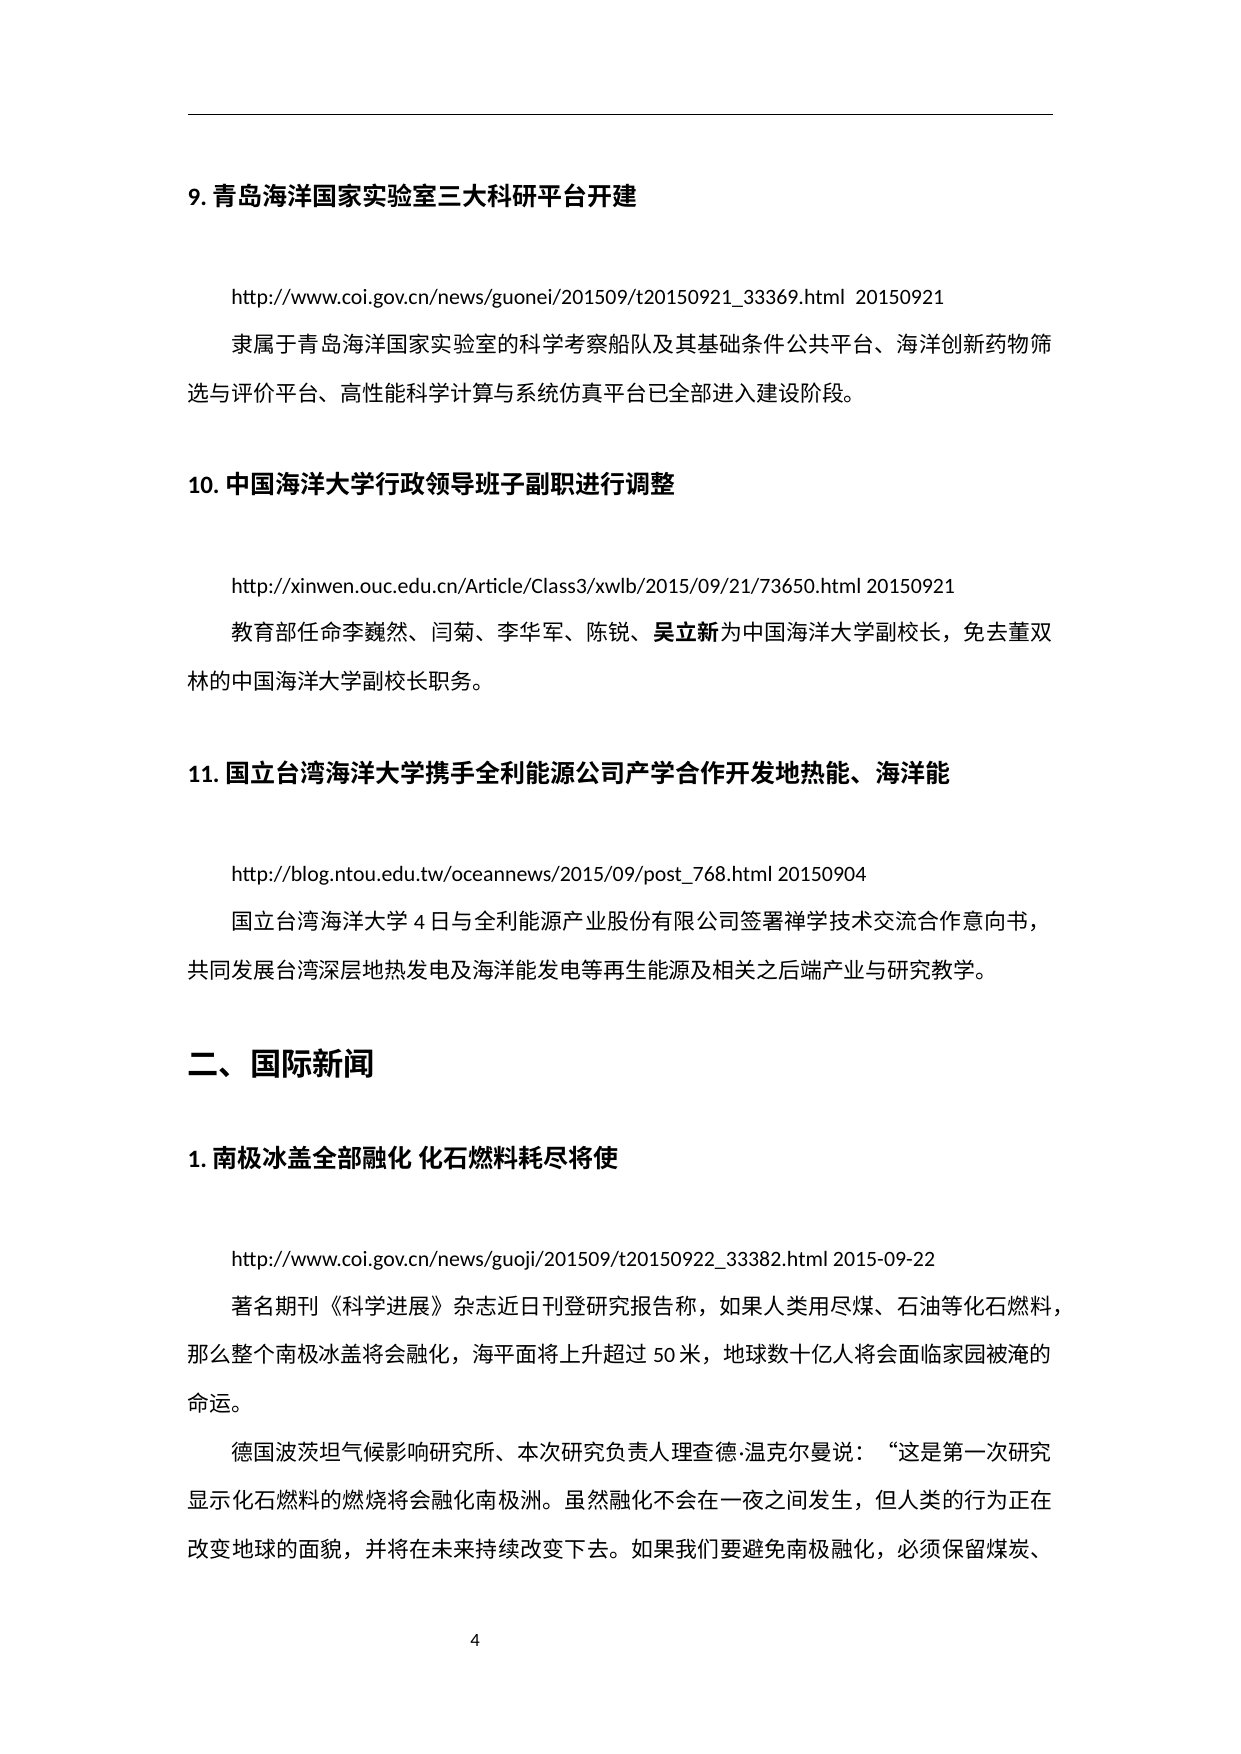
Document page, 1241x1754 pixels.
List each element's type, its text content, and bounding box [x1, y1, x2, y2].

text 隶属于青岛海洋国家实验室的科学考察船队及其基础条件公共平台、海洋创新药物筛选与评价平台、高性能科学计算与系统仿真平台已全部进入建设阶段。 [187, 326, 1053, 408]
text http://xinwen.ouc.edu.cn/Article/Class3/xwlb/2015/09/21/73650.html 20150921 [187, 569, 1053, 602]
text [187, 1434, 1053, 1564]
text 国立台湾海洋大学4日与全利能源产业股份有限公司签署禅学技术交流合作意向书，共同发展台湾深层地热发电及海洋能发电等再生能源及相关之后端产业与研究教学。 [187, 903, 1053, 985]
subtitle 二、国际新闻 [187, 1030, 1053, 1095]
subtitle 1. 南极冰盖全部融化 化石燃料耗尽将使 [187, 1124, 1053, 1189]
text http://www.coi.gov.cn/news/guonei/201509/t20150921_33369.html 20150921 [187, 281, 1053, 313]
text 著名期刊《科学进展》杂志近日刊登研究报告称，如果人类用尽煤、石油等化石燃料，那么整个南极冰盖将会融化，海平面将上升超过50米，地球数十亿人将会面临家园被淹的命运。 [187, 1288, 1053, 1418]
text http://blog.ntou.edu.tw/oceannews/2015/09/post_768.html 20150904 [187, 858, 1053, 890]
text 教育部任命李巍然、闫菊、李华军、陈锐、吴立新为中国海洋大学副校长，免去董双林的中国海洋大学副校长职务。 [187, 615, 1053, 696]
subtitle 9. 青岛海洋国家实验室三大科研平台开建 [187, 162, 1053, 227]
subtitle 10. 中国海洋大学行政领导班子副职进行调整 [187, 451, 1053, 516]
subtitle 11. 国立台湾海洋大学携手全利能源公司产学合作开发地热能、海洋能 [187, 739, 1053, 804]
text http://www.coi.gov.cn/news/guoji/201509/t20150922_33382.html 2015-09-22 [187, 1242, 1053, 1275]
